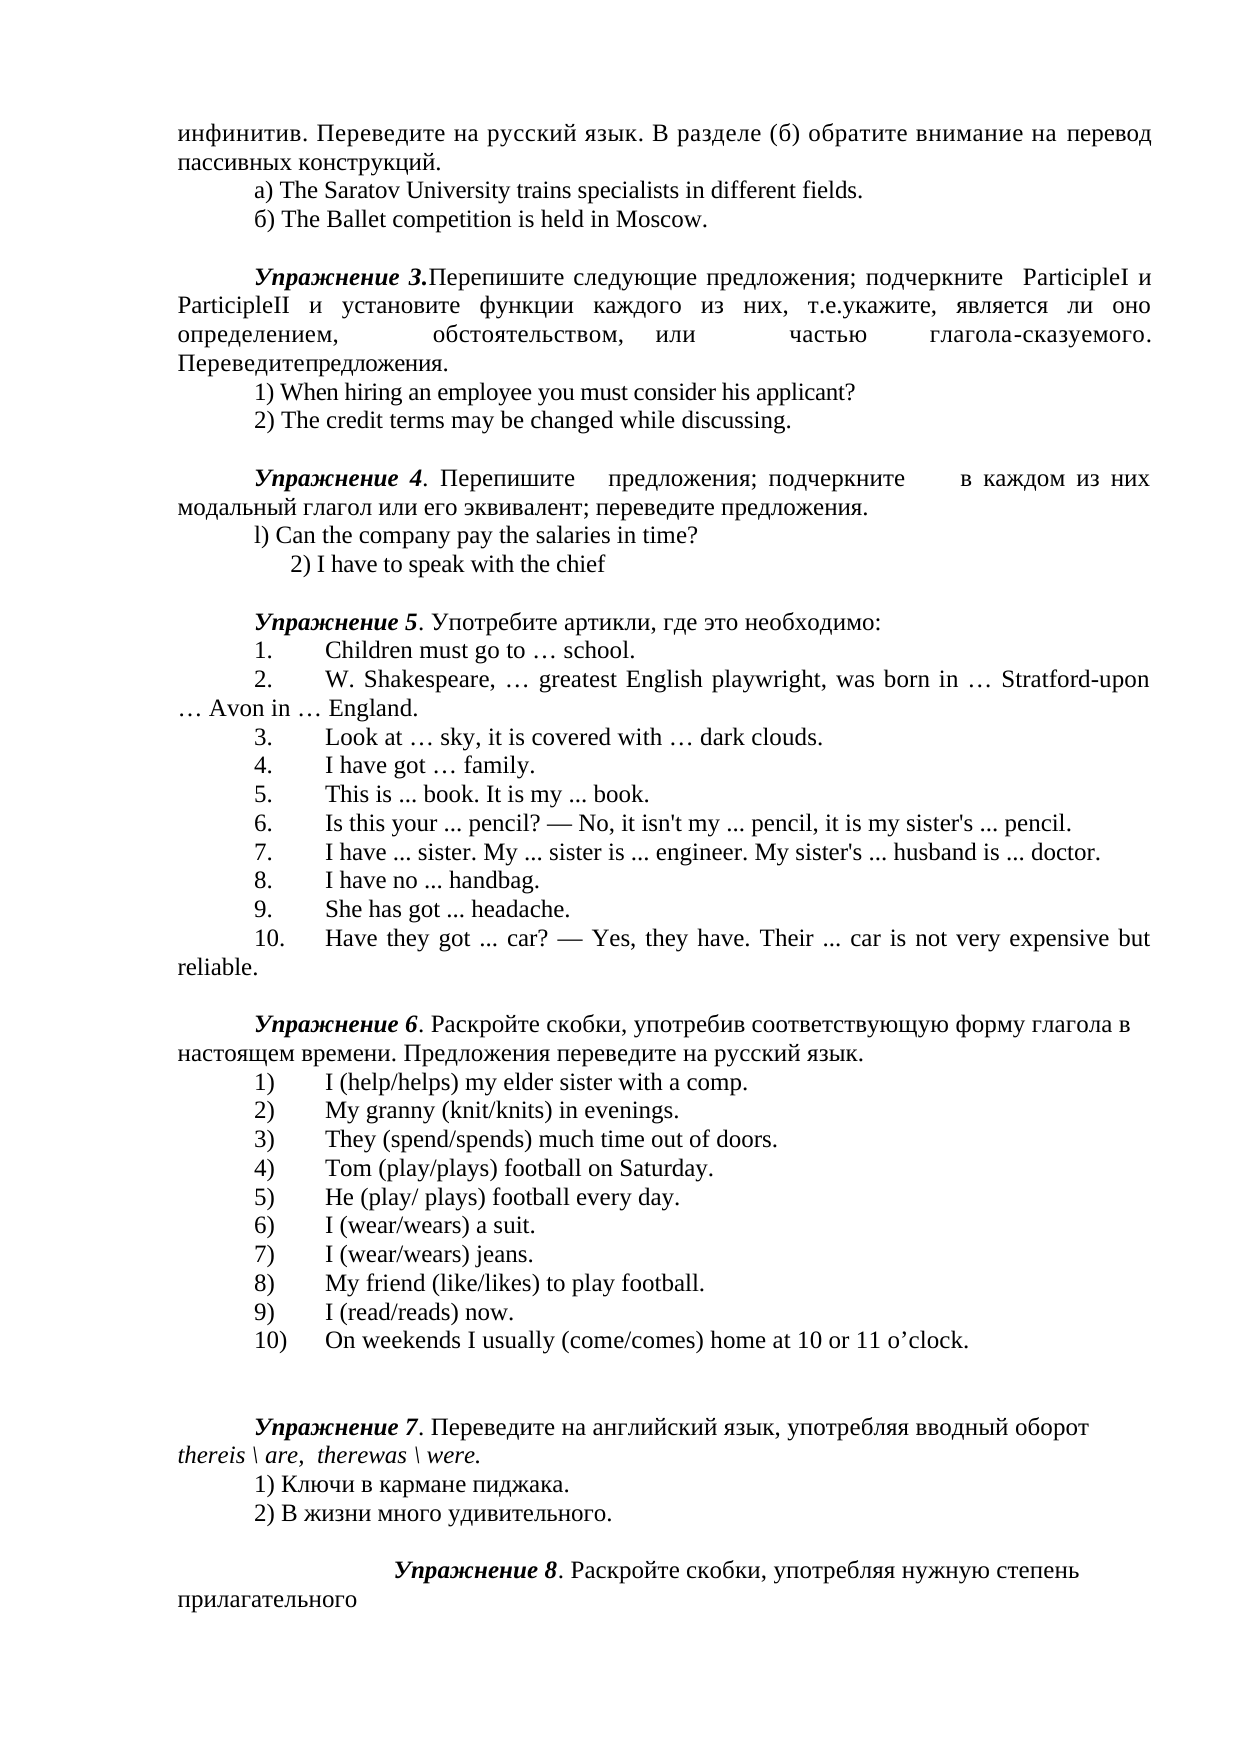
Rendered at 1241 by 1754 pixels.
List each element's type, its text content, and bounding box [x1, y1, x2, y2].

list I (help/helps) my elder sister with a comp. [177, 1067, 1152, 1096]
list My friend (like/likes) to play football. [177, 1268, 1152, 1297]
list They (spend/spends) much time out of doors. [177, 1124, 1152, 1153]
text Упражнение 4. Перепишите предложения; подчеркните в каждом из них модальный глагол или его эквивалент; переведите предложения. [177, 463, 1152, 521]
list I have got … family. [177, 751, 1152, 779]
list Children must go to … school. [177, 636, 1152, 664]
list He (play/ plays) football every day. [177, 1182, 1152, 1211]
text Упражнение 7. Переведите на английский язык, употребляя вводный оборот thereis \ are, therewas \ were. [177, 1412, 1152, 1469]
list She has got ... headache. [177, 894, 1152, 923]
list I (read/reads) now. [177, 1297, 1152, 1326]
list Have they got ... car? — Yes, they have. Their ... car is not very expensive but reliable. [177, 923, 1152, 981]
text б) The Ballet competition is held in Moscow. [177, 204, 1152, 233]
text Упражнение 8. Раскройте скобки, употребляя нужную степень прилагательного [177, 1556, 1152, 1613]
text 2) The credit terms may be changed while discussing. [177, 406, 1152, 434]
list I (wear/wears) a suit. [177, 1211, 1152, 1239]
list Is this your ... pencil? — No, it isn't my ... pencil, it is my sister's ... pencil. [177, 808, 1152, 837]
list I (wear/wears) jeans. [177, 1239, 1152, 1268]
text l) Can the company pay the salaries in time? [177, 521, 1152, 549]
list Look at … sky, it is covered with … dark clouds. [177, 722, 1152, 751]
list I have ... sister. My ... sister is ... engineer. My sister's ... husband is ... doctor. [177, 837, 1152, 866]
text Упражнение 5. Употребите артикли, где это необходимо: [177, 607, 1152, 636]
list W. Shakespeare, … greatest English playwright, was born in … Stratford-upon … Avon in … England. [177, 664, 1152, 722]
text 1) Ключи в кармане пиджака. [177, 1469, 1152, 1498]
text 1) When hiring an employee you must consider his applicant? [177, 377, 1152, 406]
text a) The Saratov University trains specialists in different fields. [177, 176, 1152, 204]
text 2) В жизни много удивительного. [177, 1498, 1152, 1527]
text Упражнение 6. Раскройте скобки, употребив соответствующую форму глагола в настоящем времени. Предложения переведите на русский язык. [177, 1009, 1152, 1067]
list This is ... book. It is my ... book. [177, 779, 1152, 808]
list I have no ... handbag. [177, 866, 1152, 894]
list On weekends I usually (come/comes) home at 10 or 11 o’clock. [177, 1326, 1152, 1354]
text Упражнение З.Перепишите следующие предложения; подчеркните ParticipleI и ParticipleII и установите функции каждого из них, т.е.укажите, является ли оно определением, обстоятельством, или частью глагола-сказуемого. Переведитепредложения. [177, 262, 1152, 377]
text 2) I have to speak with the chief [177, 549, 1152, 578]
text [177, 118, 1152, 176]
list Tom (play/plays) football on Saturday. [177, 1153, 1152, 1182]
list My granny (knit/knits) in evenings. [177, 1096, 1152, 1124]
